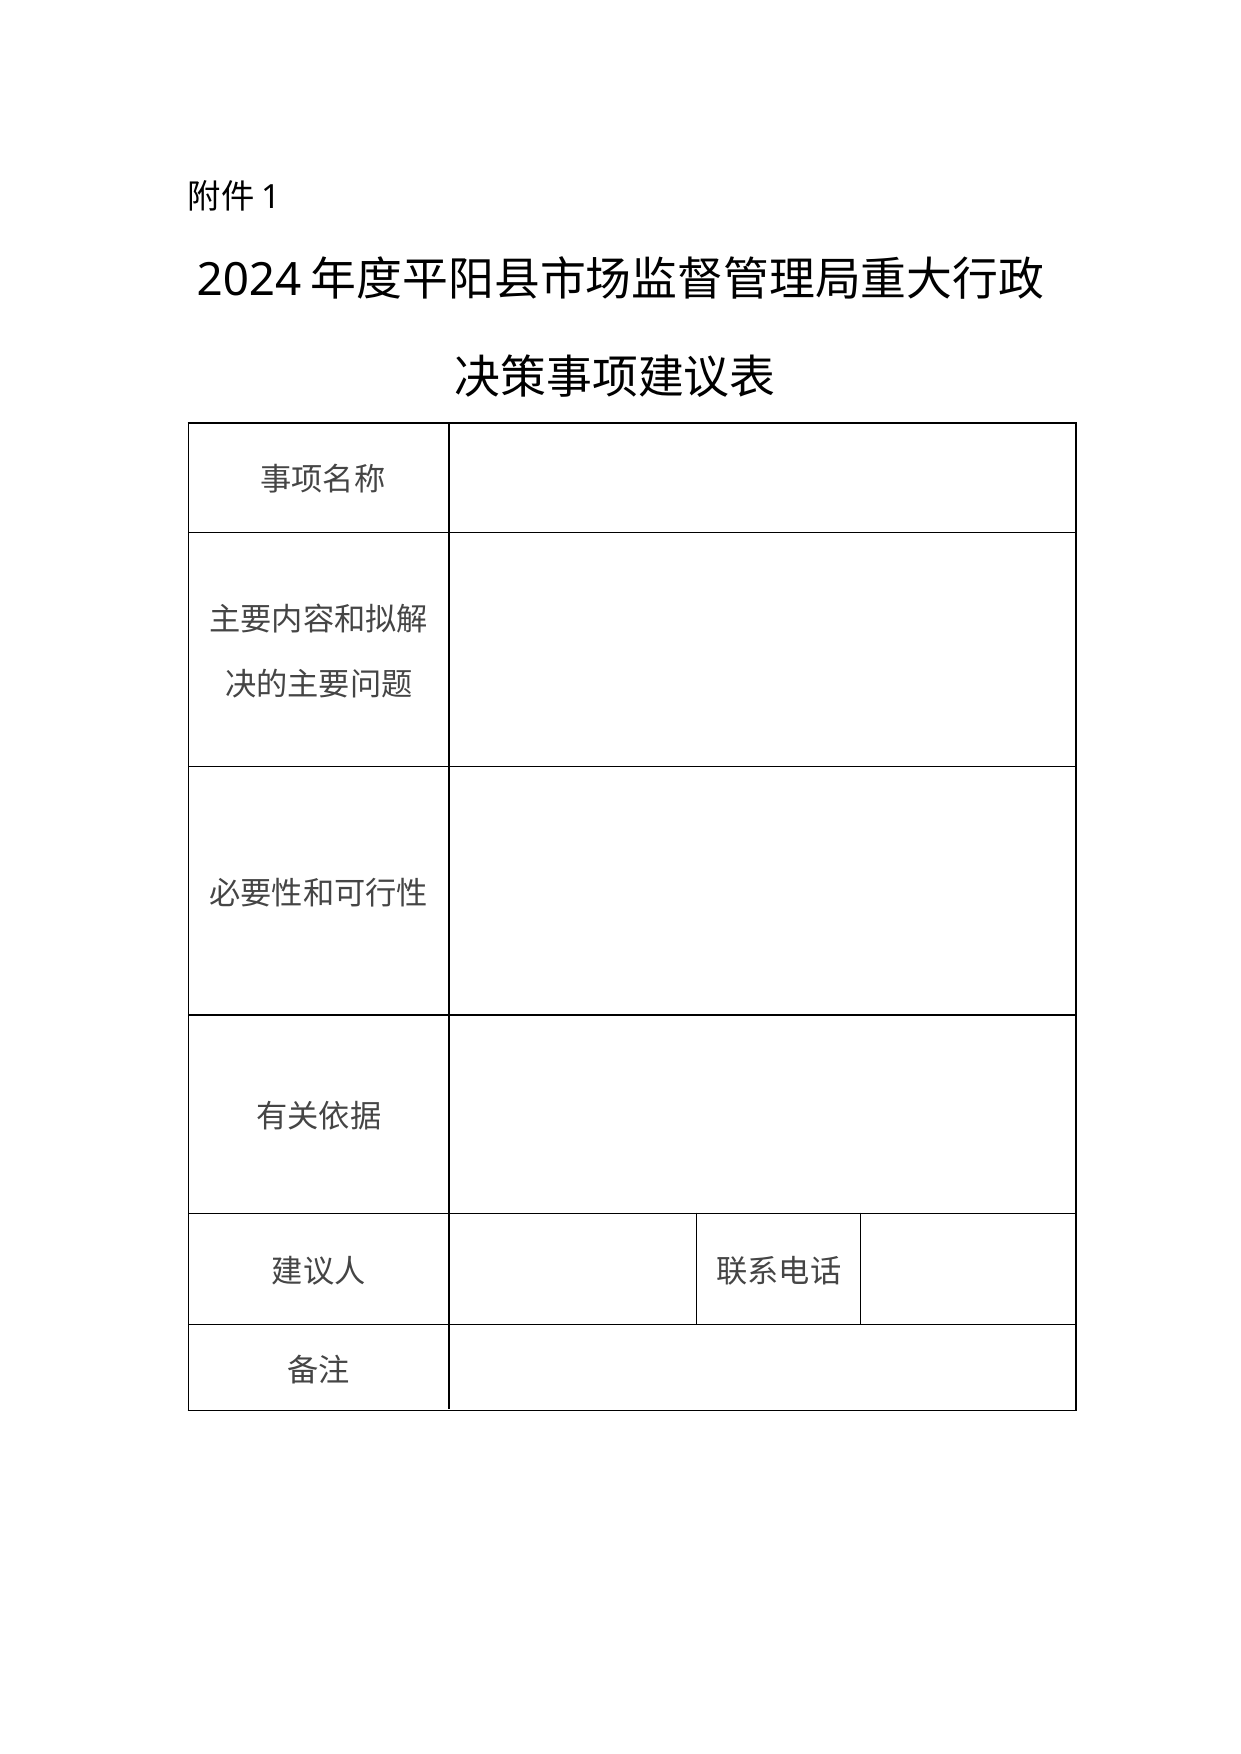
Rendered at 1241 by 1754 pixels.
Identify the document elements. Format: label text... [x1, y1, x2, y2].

text 2024年度平阳县市场监督管理局重大行政决策事项建议表 [187, 227, 1053, 422]
text 附件1 [187, 162, 1053, 227]
table_cell [450, 1214, 696, 1323]
table_cell 有关依据 [189, 1016, 448, 1213]
table_cell [450, 533, 1075, 766]
table_cell [450, 1016, 1075, 1213]
table_header 事项名称 [189, 424, 448, 531]
table_cell [861, 1214, 1075, 1323]
table_cell 联系电话 [697, 1214, 860, 1323]
table_cell [450, 1325, 1075, 1409]
table_cell [450, 767, 1075, 1014]
table_cell 备注 [189, 1325, 448, 1409]
table_cell 必要性和可行性 [189, 767, 448, 1014]
table_cell 建议人 [189, 1214, 448, 1323]
table_cell 主要内容和拟解决的主要问题 [189, 533, 448, 766]
table_header [450, 424, 1075, 531]
